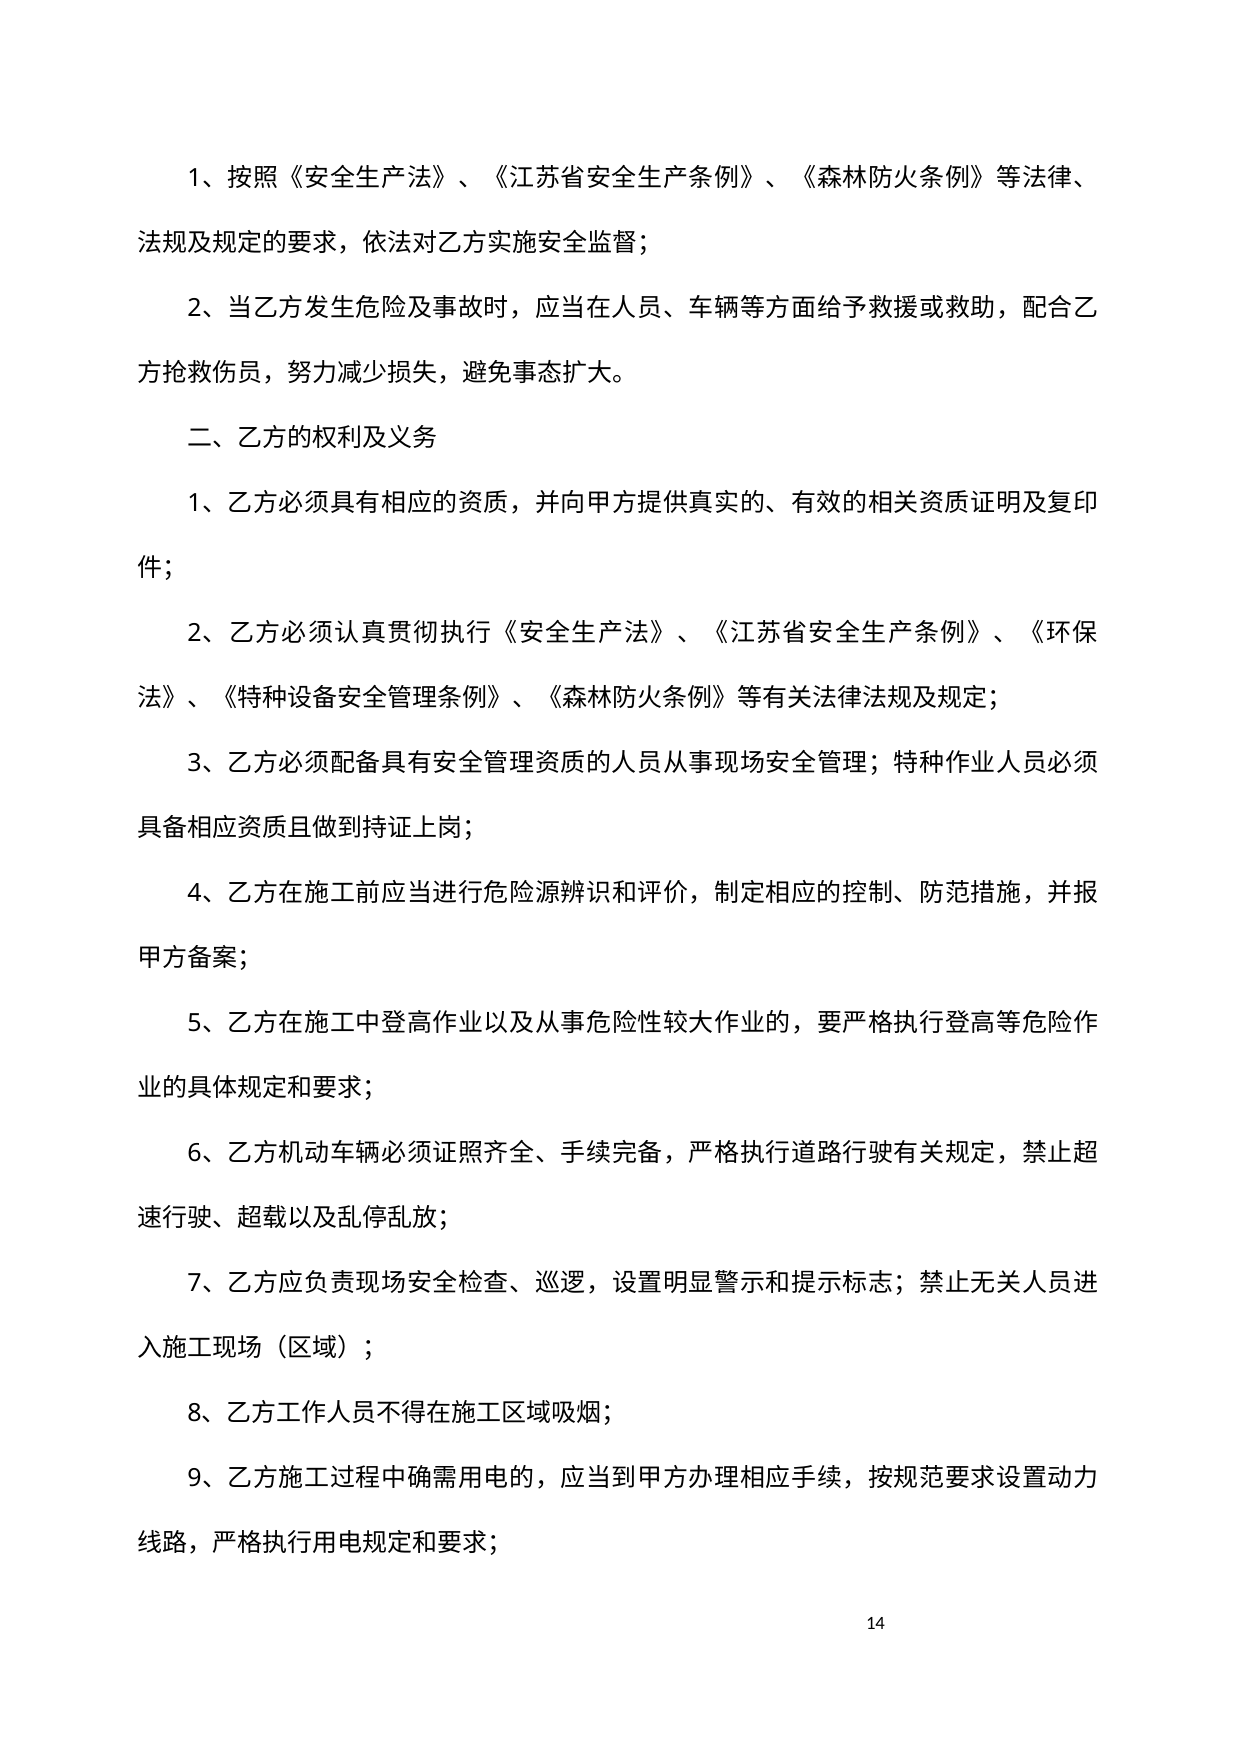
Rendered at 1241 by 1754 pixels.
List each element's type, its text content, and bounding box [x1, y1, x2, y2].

text 7、乙方应负责现场安全检查、巡逻，设置明显警示和提示标志；禁止无关人员进入施工现场（区域）； [137, 1248, 1100, 1378]
text 二、乙方的权利及义务 [137, 403, 1100, 468]
text 1、乙方必须具有相应的资质，并向甲方提供真实的、有效的相关资质证明及复印件； [137, 468, 1100, 598]
text 1、按照《安全生产法》、《江苏省安全生产条例》、《森林防火条例》等法律、法规及规定的要求，依法对乙方实施安全监督； [137, 143, 1100, 273]
text 2、当乙方发生危险及事故时，应当在人员、车辆等方面给予救援或救助，配合乙方抢救伤员，努力减少损失，避免事态扩大。 [137, 273, 1100, 403]
text 6、乙方机动车辆必须证照齐全、手续完备，严格执行道路行驶有关规定，禁止超速行驶、超载以及乱停乱放； [137, 1118, 1100, 1248]
text 8、乙方工作人员不得在施工区域吸烟； [137, 1378, 1100, 1443]
text 5、乙方在施工中登高作业以及从事危险性较大作业的，要严格执行登高等危险作业的具体规定和要求； [137, 988, 1100, 1118]
text 2、乙方必须认真贯彻执行《安全生产法》、《江苏省安全生产条例》、《环保法》、《特种设备安全管理条例》、《森林防火条例》等有关法律法规及规定； [137, 598, 1100, 728]
text 4、乙方在施工前应当进行危险源辨识和评价，制定相应的控制、防范措施，并报甲方备案； [137, 858, 1100, 988]
text 3、乙方必须配备具有安全管理资质的人员从事现场安全管理；特种作业人员必须具备相应资质且做到持证上岗； [137, 728, 1100, 858]
text 9、乙方施工过程中确需用电的，应当到甲方办理相应手续，按规范要求设置动力线路，严格执行用电规定和要求； [137, 1443, 1100, 1573]
